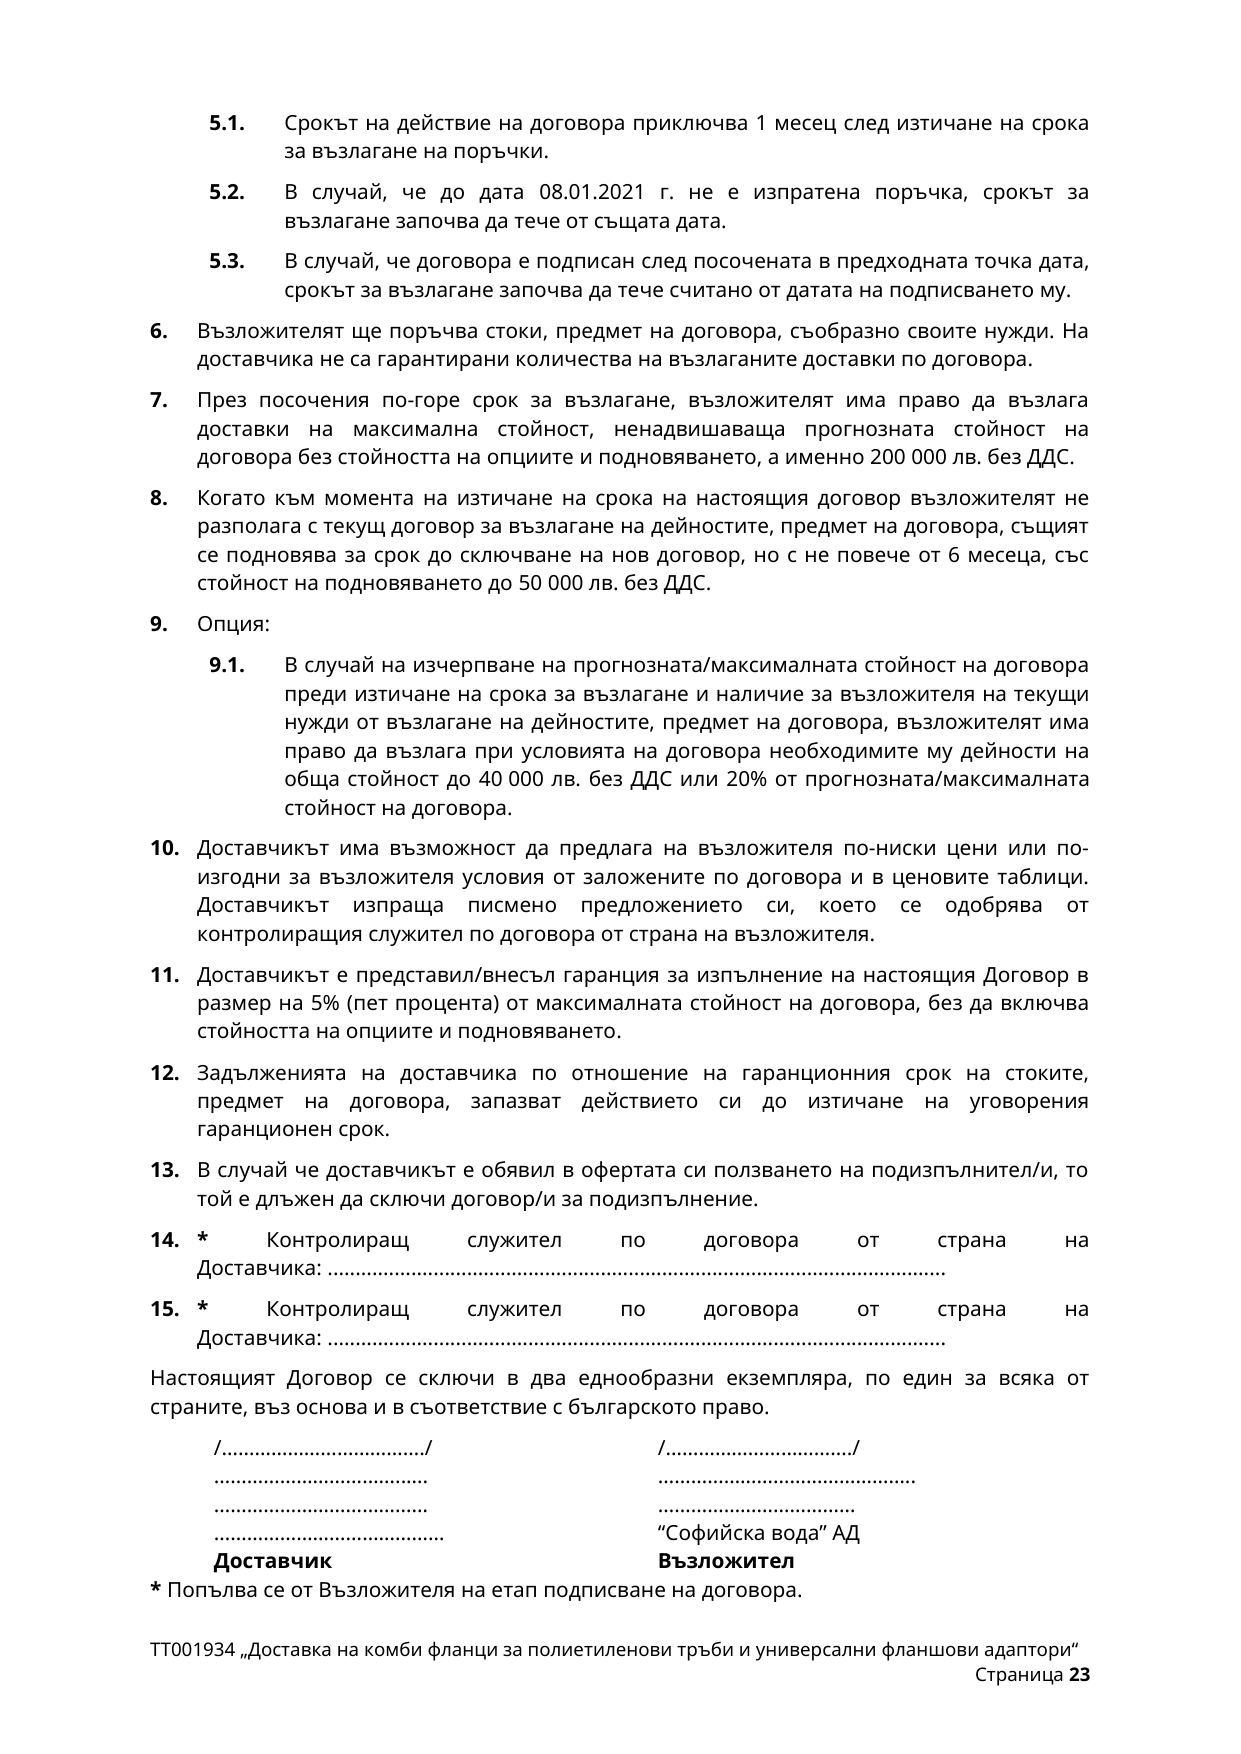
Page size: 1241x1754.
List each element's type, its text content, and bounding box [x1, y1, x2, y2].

table_header /……………………………./ ……………………………………….. ……………………………… “Софийска вода” АД Възложител [646, 1433, 1090, 1575]
text Настоящият Договор се сключи в два еднообразни екземпляра, по един за всяка от страните, въз основа и в съответствие с българското право. [150, 1363, 1090, 1420]
list * Контролиращ служител по договора от страна на Доставчика: ............................................................................................................... [150, 1225, 1090, 1282]
list В случай, че договора е подписан след посочената в предходната точка дата, срокът за възлагане започва да тече считано от датата на подписването му. [209, 247, 1090, 303]
list Когато към момента на изтичане на срока на настоящия договор възложителят не разполага с текущ договор за възлагане на дейностите, предмет на договора, същият се подновява за срок до сключване на нов договор, но с не повече от 6 месеца, със стойност на подновяването до 50 000 лв. без ДДС. [150, 483, 1090, 597]
list В случай че доставчикът е обявил в офертата си ползването на подизпълнител/и, то той е длъжен да сключи договор/и за подизпълнение. [150, 1155, 1090, 1212]
list Доставчикът е представил/внесъл гаранция за изпълнение на настоящия Договор в размер на 5% (пет процента) от максималната стойност на договора, без да включва стойността на опциите и подновяването. [150, 960, 1090, 1045]
list Срокът на действие на договора приключва 1 месец след изтичане на срока за възлагане на поръчки. [209, 108, 1090, 165]
list Задълженията на доставчика по отношение на гаранционния срок на стоките, предмет на договора, запазват действието си до изтичане на уговорения гаранционен срок. [150, 1058, 1090, 1143]
list Доставчикът има възможност да предлага на възложителя по-ниски цени или по-изгодни за възложителя условия от заложените по договора и в ценовите таблици. Доставчикът изпраща писмено предложението си, което се одобрява от контролиращия служител по договора от страна на възложителя. [150, 833, 1090, 947]
list В случай, че до дата 08.01.2021 г. не е изпратена поръчка, срокът за възлагане започва да тече от същата дата. [209, 177, 1090, 234]
list * Контролиращ служител по договора от страна на Доставчика: ............................................................................................................... [150, 1294, 1090, 1351]
table_header /………………………………./ ……………………………..…. ………………………………… …………………………………… Доставчик [203, 1433, 646, 1575]
list Възложителят ще поръчва стоки, предмет на договора, съобразно своите нужди. На доставчика не са гарантирани количества на възлаганите доставки по договора. [150, 316, 1090, 373]
text * Попълва се от Възложителя на етап подписване на договора. [150, 1575, 1090, 1603]
list Опция: [150, 609, 1090, 638]
list През посочения по-горе срок за възлагане, възложителят има право да възлага доставки на максимална стойност, ненадвишаваща прогнозната стойност на договора без стойността на опциите и подновяването, а именно 200 000 лв. без ДДС. [150, 385, 1090, 471]
list В случай на изчерпване на прогнозната/максималната стойност на договора преди изтичане на срока за възлагане и наличие за възложителя на текущи нужди от възлагане на дейностите, предмет на договора, възложителят има право да възлага при условията на договора необходимите му дейности на обща стойност до 40 000 лв. без ДДС или 20% от прогнозната/максималната стойност на договора. [209, 650, 1090, 821]
